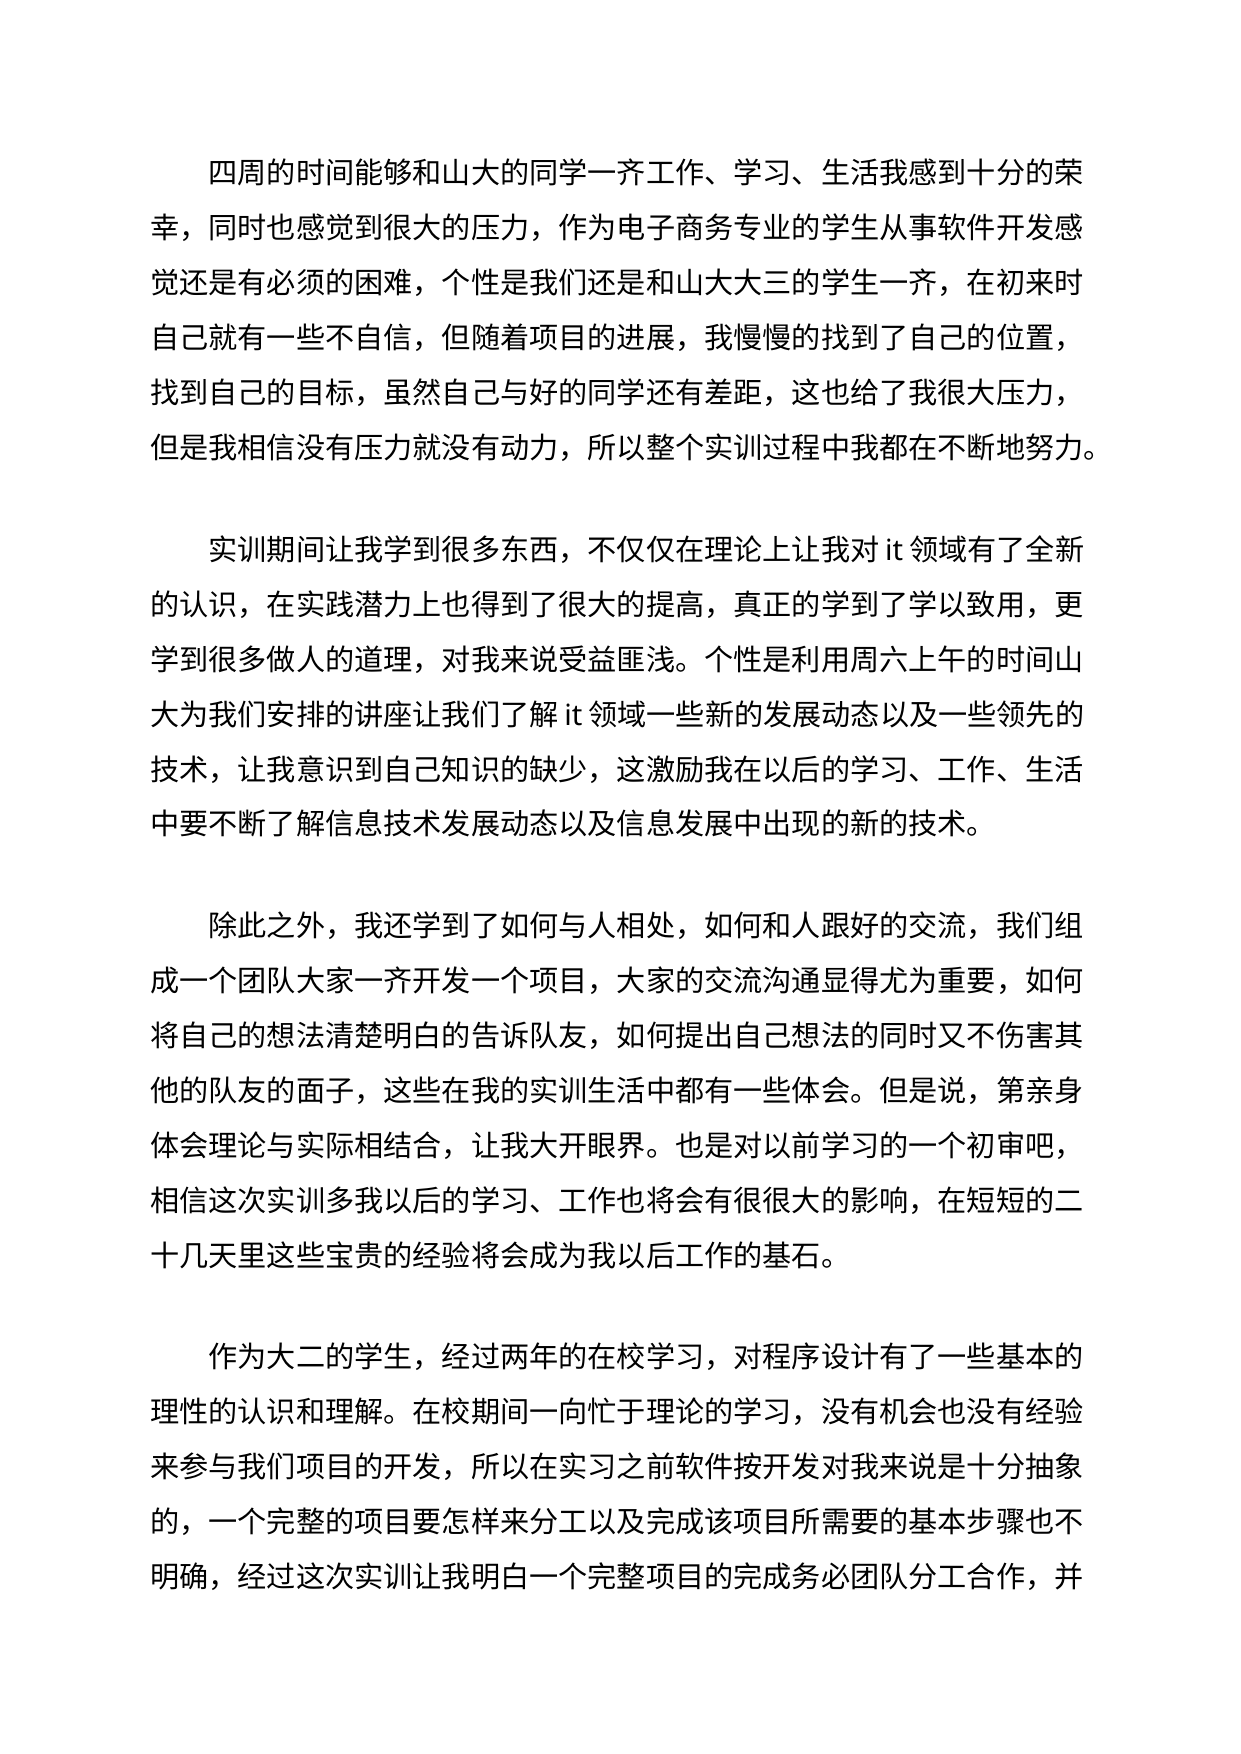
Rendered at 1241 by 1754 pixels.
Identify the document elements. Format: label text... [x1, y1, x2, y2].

text 四周的时间能够和山大的同学一齐工作、学习、生活我感到十分的荣幸，同时也感觉到很大的压力，作为电子商务专业的学生从事软件开发感觉还是有必须的困难，个性是我们还是和山大大三的学生一齐，在初来时自己就有一些不自信，但随着项目的进展，我慢慢的找到了自己的位置，找到自己的目标，虽然自己与好的同学还有差距，这也给了我很大压力，但是我相信没有压力就没有动力，所以整个实训过程中我都在不断地努力。 [150, 150, 1090, 467]
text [150, 1334, 1090, 1596]
text 除此之外，我还学到了如何与人相处，如何和人跟好的交流，我们组成一个团队大家一齐开发一个项目，大家的交流沟通显得尤为重要，如何将自己的想法清楚明白的告诉队友，如何提出自己想法的同时又不伤害其他的队友的面子，这些在我的实训生活中都有一些体会。但是说，第亲身体会理论与实际相结合，让我大开眼界。也是对以前学习的一个初审吧，相信这次实训多我以后的学习、工作也将会有很很大的影响，在短短的二十几天里这些宝贵的经验将会成为我以后工作的基石。 [150, 903, 1090, 1274]
text 实训期间让我学到很多东西，不仅仅在理论上让我对it领域有了全新的认识，在实践潜力上也得到了很大的提高，真正的学到了学以致用，更学到很多做人的道理，对我来说受益匪浅。个性是利用周六上午的时间山大为我们安排的讲座让我们了解it领域一些新的发展动态以及一些领先的技术，让我意识到自己知识的缺少，这激励我在以后的学习、工作、生活中要不断了解信息技术发展动态以及信息发展中出现的新的技术。 [150, 526, 1090, 843]
